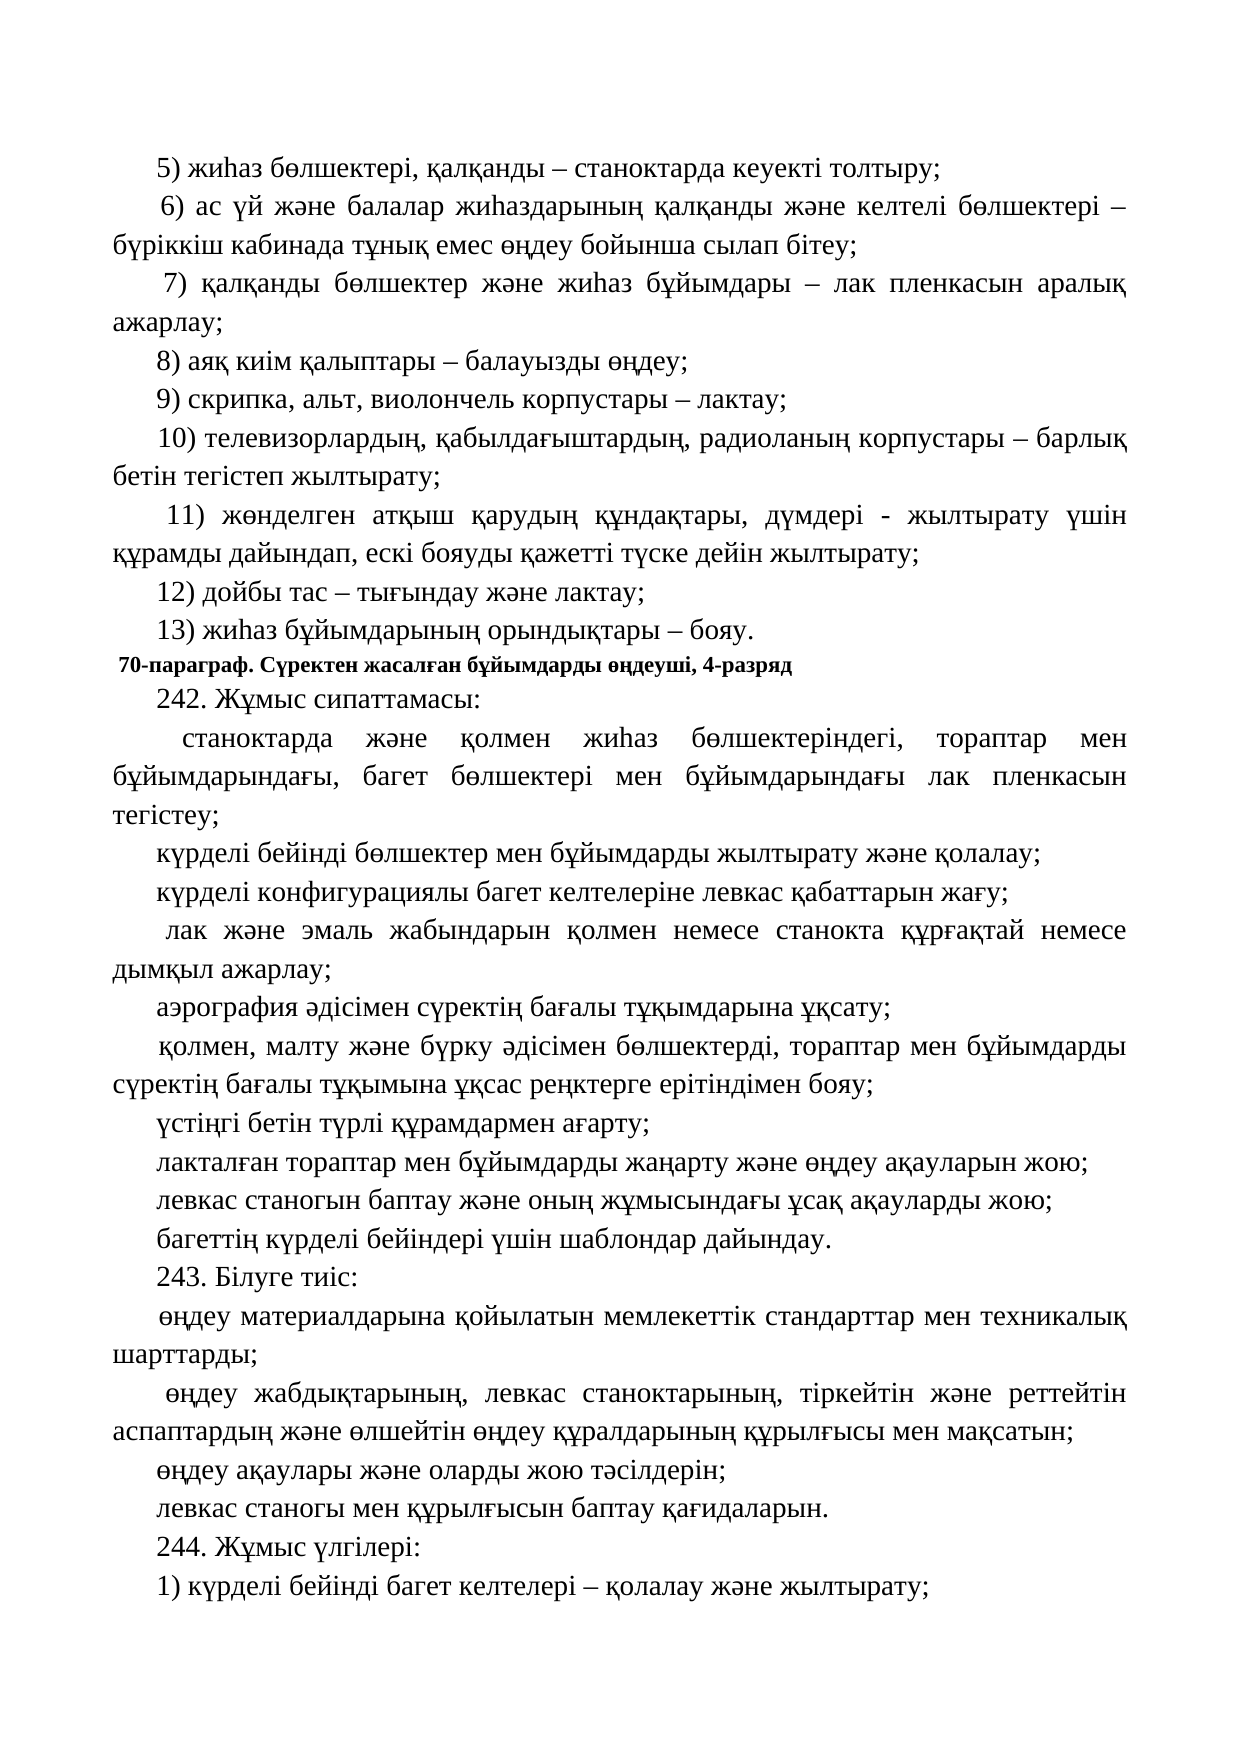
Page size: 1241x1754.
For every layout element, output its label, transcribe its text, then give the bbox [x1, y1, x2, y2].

text 70-параграф. Сүректен жасалған бұйымдарды өңдеуші, 4-разряд [112, 651, 1128, 677]
text 7) қалқанды бөлшектер және жиһаз бұйымдары – лак пленкасын аралық ажарлау; [112, 266, 1128, 338]
text үстіңгі бетін түрлі құрамдармен ағарту; [112, 1105, 1128, 1139]
text аэрография әдісімен сүректің бағалы тұқымдарына ұқсату; [112, 989, 1128, 1023]
text станоктарда және қолмен жиһаз бөлшектеріндегі, тораптар мен бұйымдарындағы, багет бөлшектері мен бұйымдарындағы лак пленкасын тегістеу; [112, 720, 1128, 830]
text левкас станогы мен құрылғысын баптау қағидаларын. [112, 1491, 1128, 1524]
text өңдеу материалдарына қойылатын мемлекеттік стандарттар мен техникалық шарттарды; [112, 1298, 1128, 1370]
text 11) жөнделген атқыш қарудың құндақтары, дүмдері - жылтырату үшін құрамды дайындап, ескі бояуды қажетті түске дейін жылтырату; [112, 497, 1128, 569]
text лакталған тораптар мен бұйымдарды жаңарту және өңдеу ақауларын жою; [112, 1144, 1128, 1177]
text 244. Жұмыс үлгілері: [112, 1529, 1128, 1563]
text өңдеу ақаулары және оларды жою тәсілдерін; [112, 1452, 1128, 1486]
text 6) ас үй және балалар жиһаздарының қалқанды және келтелі бөлшектері – бүріккіш кабинада тұнық емес өңдеу бойынша сылап бітеу; [112, 188, 1128, 261]
text 10) телевизорлардың, қабылдағыштардың, радиоланың корпустары – барлық бетін тегістеп жылтырату; [112, 420, 1128, 492]
text 8) аяқ киім қалыптары – балауызды өңдеу; [112, 343, 1128, 376]
text 1) күрделі бейінді багет келтелері – қолалау және жылтырату; [112, 1568, 1128, 1601]
text 243. Білуге тиіс: [112, 1259, 1128, 1293]
text багеттің күрделі бейіндері үшін шаблондар дайындау. [112, 1221, 1128, 1254]
text 12) дойбы тас – тығындау және лактау; [112, 574, 1128, 607]
text лак және эмаль жабындарын қолмен немесе станокта құрғақтай немесе дымқыл ажарлау; [112, 912, 1128, 984]
text қолмен, малту және бүрку әдісімен бөлшектерді, тораптар мен бұйымдарды сүректің бағалы тұқымына ұқсас реңктерге ерітіндімен бояу; [112, 1028, 1128, 1100]
text 5) жиһаз бөлшектері, қалқанды – станоктарда кеуекті толтыру; [112, 150, 1128, 183]
text левкас станогын баптау және оның жұмысындағы ұсақ ақауларды жою; [112, 1182, 1128, 1216]
text өңдеу жабдықтарының, левкас станоктарының, тіркейтін және реттейтін аспаптардың және өлшейтін өңдеу құралдарының құрылғысы мен мақсатын; [112, 1375, 1128, 1447]
text 13) жиһаз бұйымдарының орындықтары – бояу. [112, 612, 1128, 646]
text 9) скрипка, альт, виолончель корпустары – лактау; [112, 381, 1128, 415]
text 242. Жұмыс сипаттамасы: [112, 681, 1128, 715]
text күрделі бейінді бөлшектер мен бұйымдарды жылтырату және қолалау; [112, 835, 1128, 869]
text күрделі конфигурациялы багет келтелеріне левкас қабаттарын жағу; [112, 874, 1128, 907]
